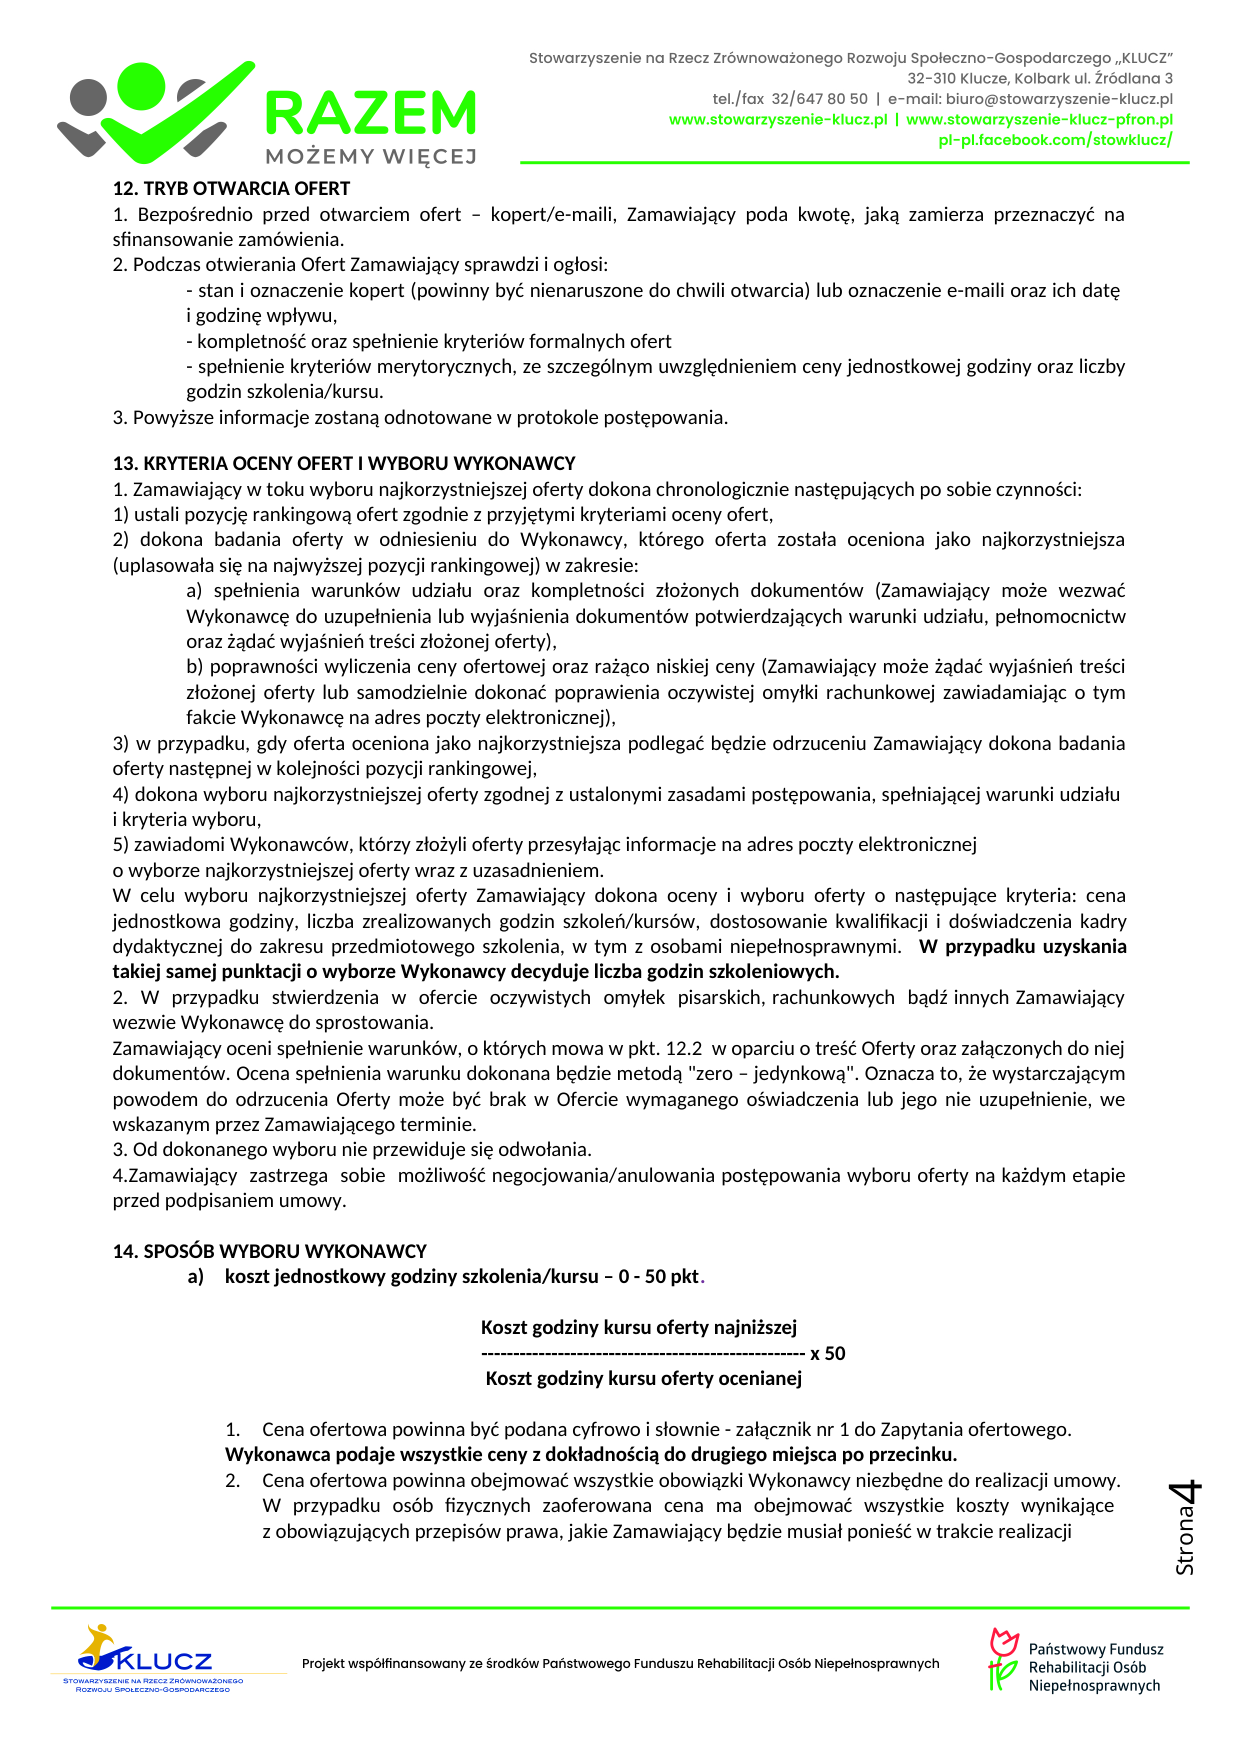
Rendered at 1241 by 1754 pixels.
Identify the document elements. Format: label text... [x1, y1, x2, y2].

text - stan i oznaczenie kopert (powinny być nienaruszone do chwili otwarcia) lub oznaczenie e-maili oraz ich datę i godzinę wpływu, [186, 277, 1128, 328]
text --------------------------------------------------- x 50 [407, 1340, 1128, 1365]
text 3. Od dokonanego wyboru nie przewiduje się odwołania. [112, 1137, 1128, 1162]
text - kompletność oraz spełnienie kryteriów formalnych ofert [112, 328, 1128, 353]
text 4) dokona wyboru najkorzystniejszej oferty zgodnej z ustalonymi zasadami postępowania, spełniającej warunki udziału i kryteria wyboru, [112, 781, 1128, 832]
text o wyborze najkorzystniejszej oferty wraz z uzasadnieniem. [112, 857, 1128, 882]
text 13. KRYTERIA OCENY OFERT I WYBORU WYKONAWCY [112, 450, 1128, 476]
text b) poprawności wyliczenia ceny ofertowej oraz rażąco niskiej ceny (Zamawiający może żądać wyjaśnień treści złożonej oferty lub samodzielnie dokonać poprawienia oczywistej omyłki rachunkowej zawiadamiając o tym fakcie Wykonawcę na adres poczty elektronicznej), [186, 654, 1128, 730]
text W celu wyboru najkorzystniejszej oferty Zamawiający dokona oceny i wyboru oferty o następujące kryteria: cena jednostkowa godziny, liczba zrealizowanych godzin szkoleń/kursów, dostosowanie kwalifikacji i doświadczenia kadry dydaktycznej do zakresu przedmiotowego szkolenia, w tym z osobami niepełnosprawnymi. W przypadku uzyskania takiej samej punktacji o wyborze Wykonawcy decyduje liczba godzin szkoleniowych. [112, 882, 1128, 984]
text 1. Bezpośrednio przed otwarciem ofert – kopert/e-maili, Zamawiający poda kwotę, jaką zamierza przeznaczyć na sfinansowanie zamówienia. [112, 201, 1128, 252]
text 1. Zamawiający w toku wyboru najkorzystniejszej oferty dokona chronologicznie następujących po sobie czynności: [112, 476, 1128, 501]
text 2. W przypadku stwierdzenia w ofercie oczywistych omyłek pisarskich, rachunkowych bądź innych Zamawiający wezwie Wykonawcę do sprostowania. [112, 984, 1128, 1035]
text 3. Powyższe informacje zostaną odnotowane w protokole postępowania. [112, 404, 1128, 429]
list Cena ofertowa powinna być podana cyfrowo i słownie - załącznik nr 1 do Zapytania ofertowego. [225, 1416, 1128, 1442]
text 2) dokona badania oferty w odniesieniu do Wykonawcy, którego oferta została oceniona jako najkorzystniejsza (uplasowała się na najwyższej pozycji rankingowej) w zakresie: [112, 527, 1128, 577]
list koszt jednostkowy godziny szkolenia/kursu – 0 - 50 pkt. [187, 1264, 1128, 1289]
text a) spełnienia warunków udziału oraz kompletności złożonych dokumentów (Zamawiający może wezwać Wykonawcę do uzupełnienia lub wyjaśnienia dokumentów potwierdzających warunki udziału, pełnomocnictw oraz żądać wyjaśnień treści złożonej oferty), [186, 577, 1128, 654]
text 1) ustali pozycję rankingową ofert zgodnie z przyjętymi kryteriami oceny ofert, [112, 501, 1128, 527]
picture [0, 0, 1241, 1728]
list Cena ofertowa powinna obejmować wszystkie obowiązki Wykonawcy niezbędne do realizacji umowy. W przypadku osób fizycznych zaoferowana cena ma obejmować wszystkie koszty wynikające z obowiązujących przepisów prawa, jakie Zamawiający będzie musiał ponieść w trakcie realizacji [225, 1467, 1128, 1543]
text Koszt godziny kursu oferty ocenianej [407, 1365, 1128, 1391]
text Wykonawca podaje wszystkie ceny z dokładnością do drugiego miejsca po przecinku. [225, 1442, 1128, 1467]
text Zamawiający oceni spełnienie warunków, o których mowa w pkt. 12.2 w oparciu o treść Oferty oraz załączonych do niej dokumentów. Ocena spełnienia warunku dokonana będzie metodą "zero – jedynkową". Oznacza to, że wystarczającym powodem do odrzucenia Oferty może być brak w Ofercie wymaganego oświadczenia lub jego nie uzupełnienie, we wskazanym przez Zamawiającego terminie. [112, 1035, 1128, 1137]
text 3) w przypadku, gdy oferta oceniona jako najkorzystniejsza podlegać będzie odrzuceniu Zamawiający dokona badania oferty następnej w kolejności pozycji rankingowej, [112, 730, 1128, 781]
text Koszt godziny kursu oferty najniższej [112, 1314, 1128, 1340]
text 2. Podczas otwierania Ofert Zamawiający sprawdzi i ogłosi: [112, 252, 1128, 277]
text - spełnienie kryteriów merytorycznych, ze szczególnym uwzględnieniem ceny jednostkowej godziny oraz liczby godzin szkolenia/kursu. [186, 353, 1128, 404]
text 5) zawiadomi Wykonawców, którzy złożyli oferty przesyłając informacje na adres poczty elektronicznej [112, 832, 1128, 857]
text 4.Zamawiający zastrzega sobie możliwość negocjowania/anulowania postępowania wyboru oferty na każdym etapie przed podpisaniem umowy. [112, 1162, 1128, 1213]
text 14. SPOSÓB WYBORU WYKONAWCY [112, 1238, 1128, 1264]
text 12. TRYB OTWARCIA OFERT [112, 175, 1128, 201]
